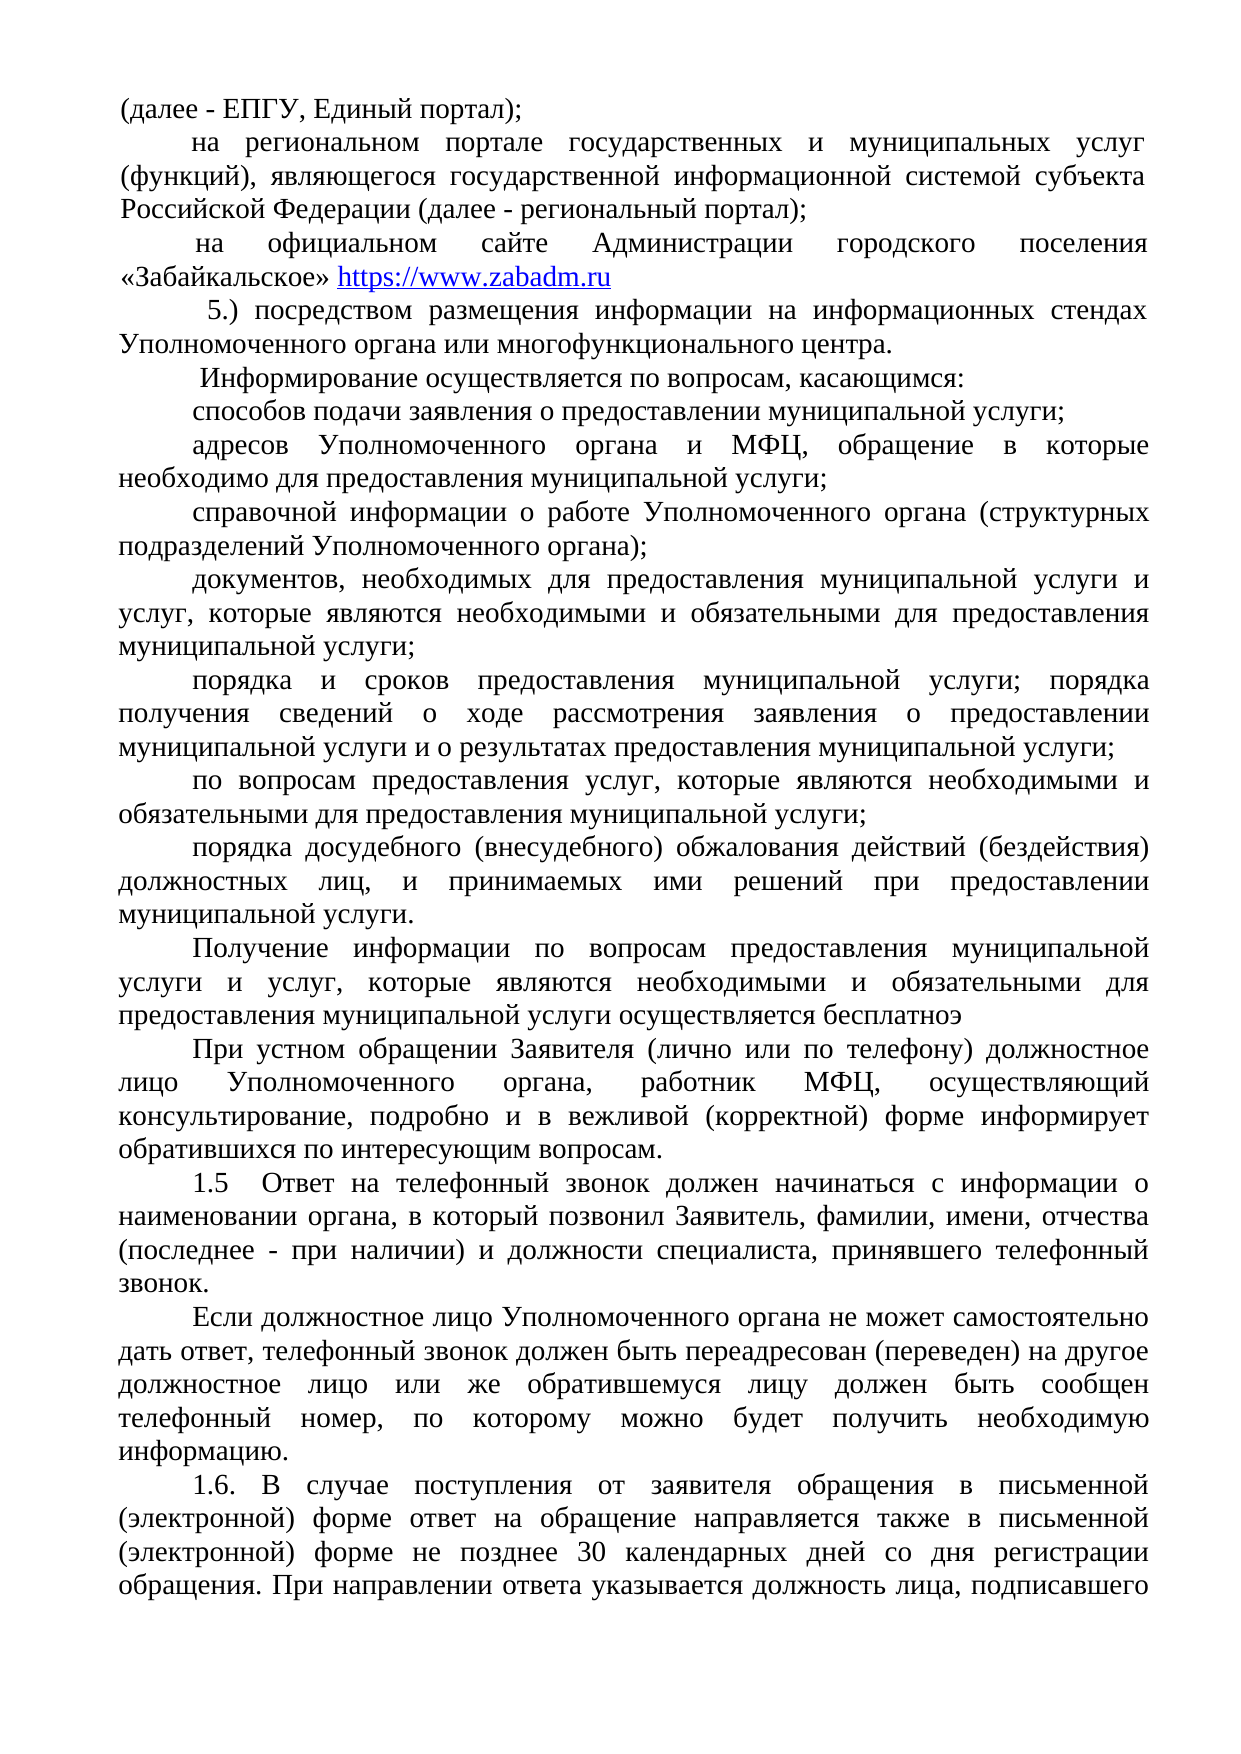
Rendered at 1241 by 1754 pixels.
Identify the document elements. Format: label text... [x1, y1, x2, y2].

text на официальном сайте Администрации городского поселения «Забайкальское» https://www.zabadm.ru [120, 226, 1148, 293]
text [118, 1467, 1150, 1601]
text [120, 92, 1146, 125]
text Получение информации по вопросам предоставления муниципальной услуги и услуг, которые являются необходимыми и обязательными для предоставления муниципальной услуги осуществляется бесплатноэ [118, 930, 1150, 1031]
text Если должностное лицо Уполномоченного органа не может самостоятельно дать ответ, телефонный звонок должен быть переадресован (переведен) на другое должностное лицо или же обратившемуся лицу должен быть сообщен телефонный номер, по которому можно будет получить необходимую информацию. [118, 1299, 1150, 1467]
text При устном обращении Заявителя (лично или по телефону) должностное лицо Уполномоченного органа, работник МФЦ, осуществляющий консультирование, подробно и в вежливой (корректной) форме информирует обратившихся по интересующим вопросам. [118, 1031, 1150, 1165]
text порядка и сроков предоставления муниципальной услуги; порядка получения сведений о ходе рассмотрения заявления о предоставлении муниципальной услуги и о результатах предоставления муниципальной услуги; [118, 662, 1150, 762]
text на региональном портале государственных и муниципальных услуг (функций), являющегося государственной информационной системой субъекта Российской Федерации (далее - региональный портал); [120, 125, 1146, 226]
text Информирование осуществляется по вопросам, касающимся: [118, 360, 1150, 393]
text документов, необходимых для предоставления муниципальной услуги и услуг, которые являются необходимыми и обязательными для предоставления муниципальной услуги; [118, 561, 1150, 662]
text способов подачи заявления о предоставлении муниципальной услуги; [118, 393, 1150, 427]
text 5.) посредством размещения информации на информационных стендах Уполномоченного органа или многофункционального центра. [118, 293, 1148, 360]
text адресов Уполномоченного органа и МФЦ, обращение в которые необходимо для предоставления муниципальной услуги; [118, 427, 1150, 494]
text 1.5 Ответ на телефонный звонок должен начинаться с информации о наименовании органа, в который позвонил Заявитель, фамилии, имени, отчества (последнее - при наличии) и должности специалиста, принявшего телефонный звонок. [118, 1165, 1150, 1299]
text порядка досудебного (внесудебного) обжалования действий (бездействия) должностных лиц, и принимаемых ими решений при предоставлении муниципальной услуги. [118, 829, 1150, 930]
text по вопросам предоставления услуг, которые являются необходимыми и обязательными для предоставления муниципальной услуги; [118, 762, 1150, 829]
text справочной информации о работе Уполномоченного органа (структурных подразделений Уполномоченного органа); [118, 494, 1150, 561]
